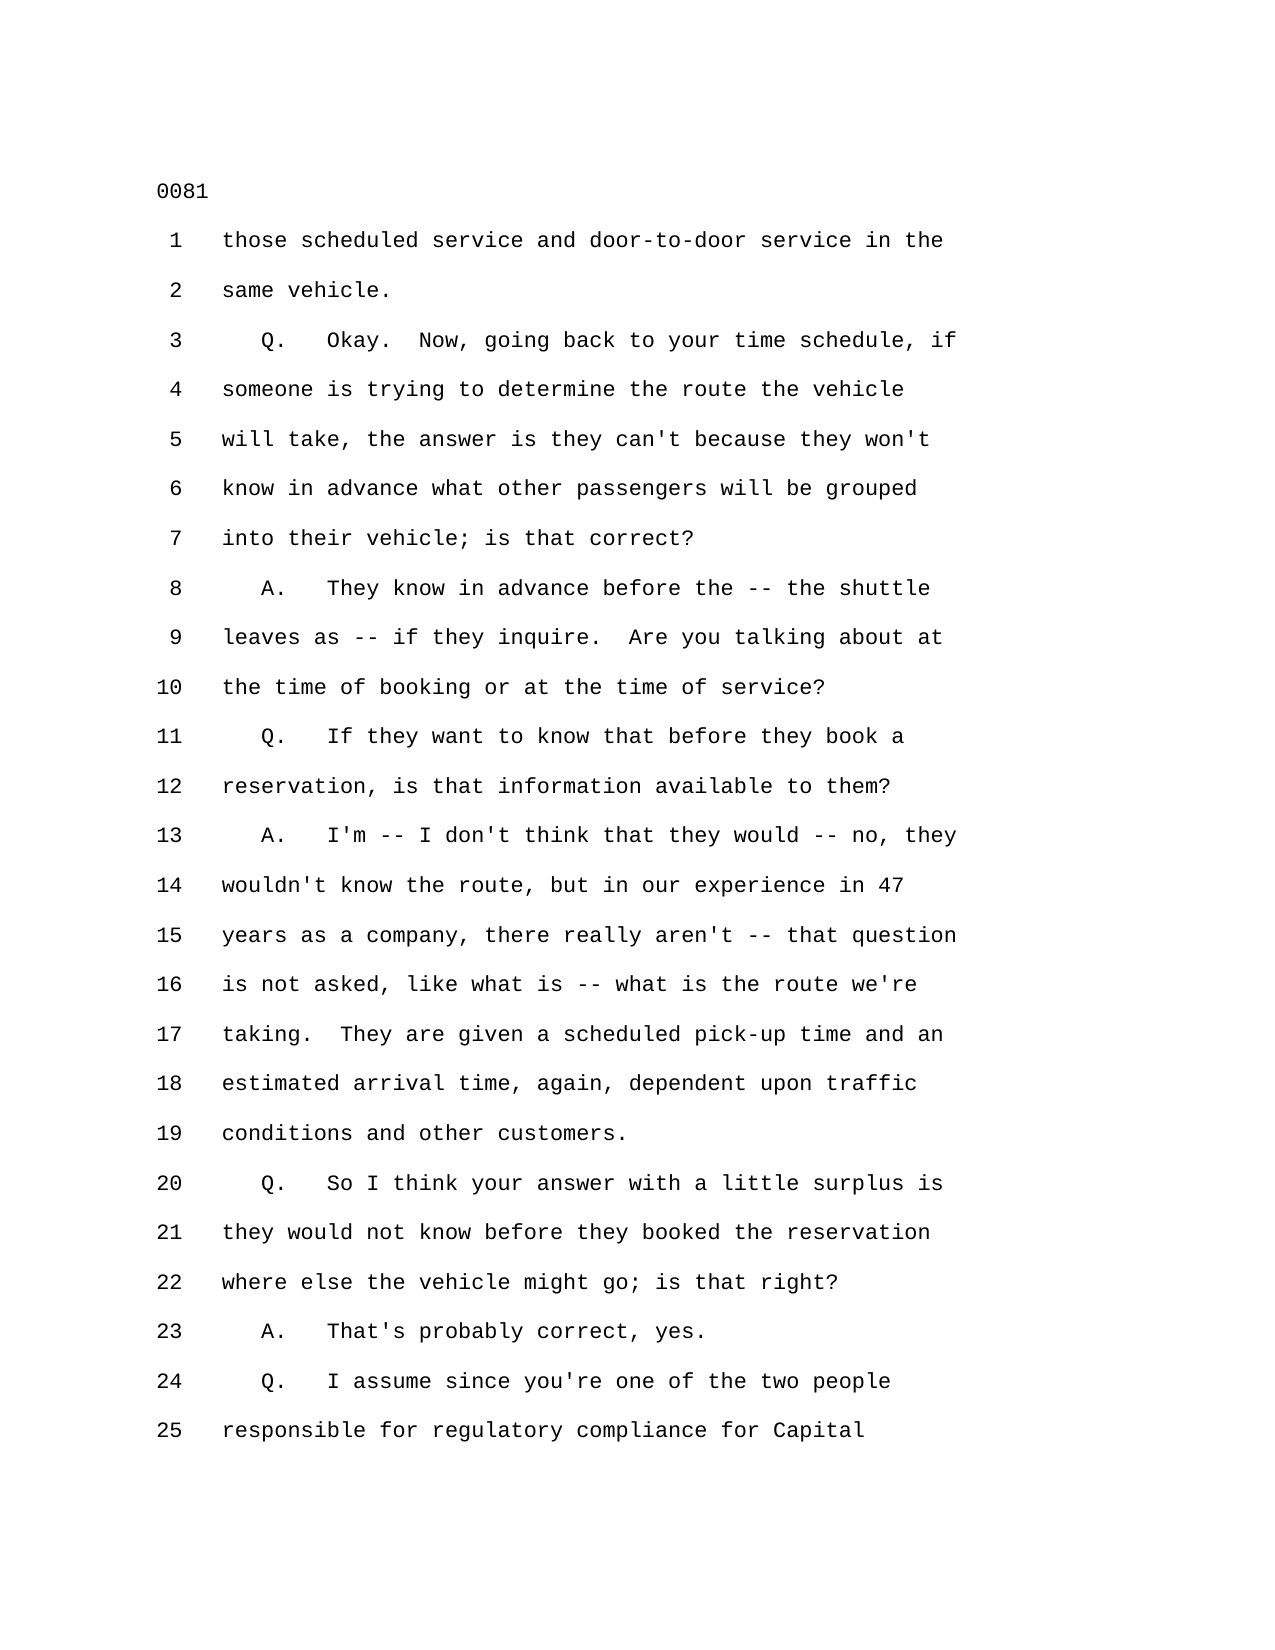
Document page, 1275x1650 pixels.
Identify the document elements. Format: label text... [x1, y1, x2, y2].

text 8 A. They know in advance before the -- the shuttle [156, 577, 1119, 601]
text 4 someone is trying to determine the route the vehicle [156, 378, 1119, 403]
text 20 Q. So I think your answer with a little surplus is [156, 1172, 1119, 1196]
text 1 those scheduled service and door-to-door service in the [156, 229, 1119, 254]
text 17 taking. They are given a scheduled pick-up time and an [156, 1023, 1119, 1048]
text 12 reservation, is that information available to them? [156, 775, 1119, 800]
text 21 they would not know before they booked the reservation [156, 1221, 1119, 1246]
text 16 is not asked, like what is -- what is the route we're [156, 973, 1119, 998]
text 5 will take, the answer is they can't because they won't [156, 428, 1119, 453]
text 10 the time of booking or at the time of service? [156, 676, 1119, 701]
text 13 A. I'm -- I don't think that they would -- no, they [156, 824, 1119, 849]
text 23 A. That's probably correct, yes. [156, 1320, 1119, 1345]
text 24 Q. I assume since you're one of the two people [156, 1370, 1119, 1395]
text 11 Q. If they want to know that before they book a [156, 725, 1119, 750]
text 18 estimated arrival time, again, dependent upon traffic [156, 1072, 1119, 1097]
text 15 years as a company, there really aren't -- that question [156, 924, 1119, 948]
text 7 into their vehicle; is that correct? [156, 527, 1119, 552]
text 0081 [156, 180, 1119, 205]
text 3 Q. Okay. Now, going back to your time schedule, if [156, 329, 1119, 353]
text 2 same vehicle. [156, 279, 1119, 304]
text 19 conditions and other customers. [156, 1122, 1119, 1147]
text 22 where else the vehicle might go; is that right? [156, 1271, 1119, 1296]
text 9 leaves as -- if they inquire. Are you talking about at [156, 626, 1119, 651]
text 25 responsible for regulatory compliance for Capital [156, 1419, 1119, 1444]
text 6 know in advance what other passengers will be grouped [156, 477, 1119, 502]
text 14 wouldn't know the route, but in our experience in 47 [156, 874, 1119, 899]
